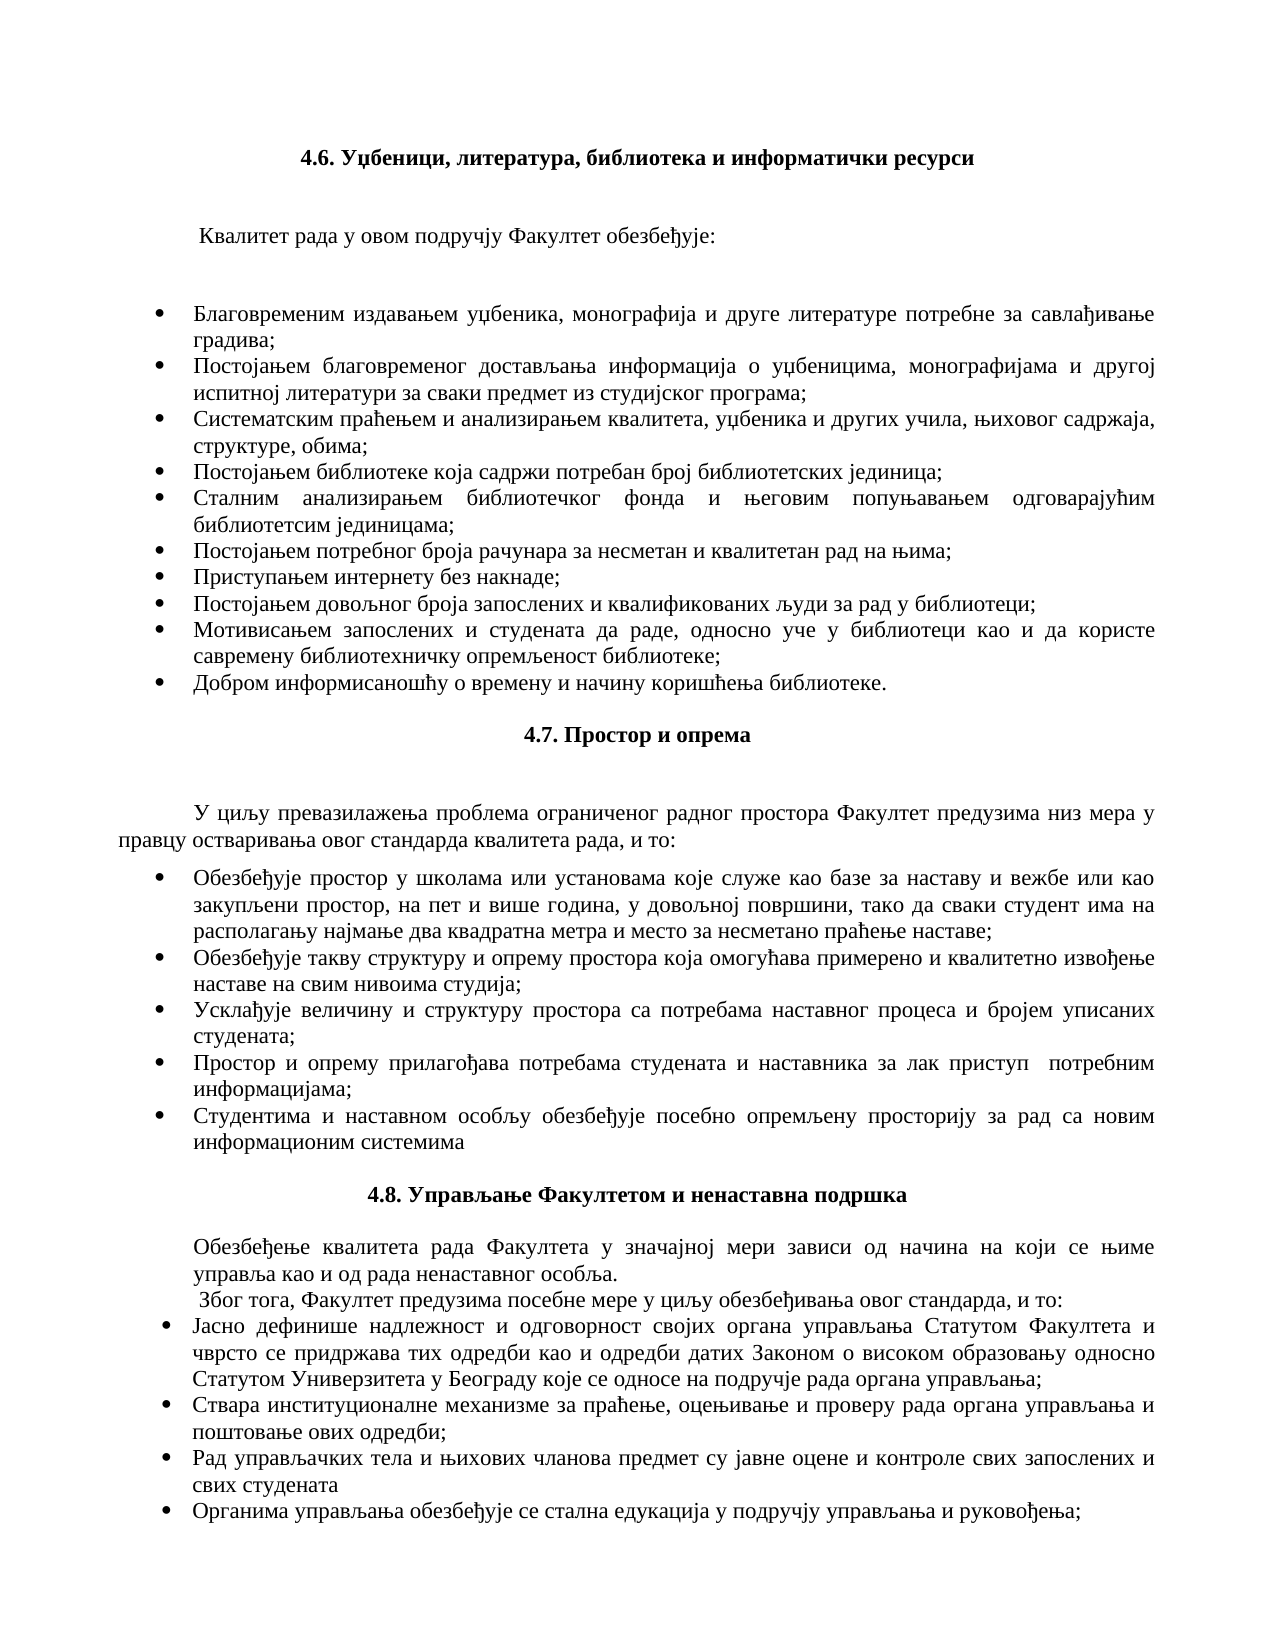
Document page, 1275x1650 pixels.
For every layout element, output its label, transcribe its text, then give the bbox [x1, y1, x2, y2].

list Сталним анализирањем библиотечког фонда и његовим попуњавањем одговарајућим библиотетсим јединицама; [156, 484, 1157, 537]
list Постојањем довољног броја запослених и квалификованих људи за рад у библиотеци; [156, 590, 1157, 616]
text Обезбеђење квалитета рада Факултета у значајној мери зависи од начина на који се њиме управља као и од рада ненаставног особља. [193, 1233, 1157, 1286]
list Студентима и наставном особљу обезбеђује посебно опремљену просторију за рад са новим информационим системима [156, 1102, 1157, 1154]
list Добром информисаношћу о времену и начину коришћења библиотеке. [156, 669, 1157, 695]
text 4.8. Управљање Факултетом и ненаставна подршка [118, 1181, 1157, 1207]
list Приступањем интернету без накнаде; [156, 563, 1157, 590]
text Због тога, Факултет предузима посебне мере у циљу обезбеђивања овог стандарда, и то: [193, 1286, 1157, 1312]
list Постојањем библиотеке која садржи потребан број библиотетских јединица; [156, 458, 1157, 484]
list Благовременим издавањем уџбеника, монографија и друге литературе потребне за савлађивање градива; [156, 300, 1157, 353]
list Обезбеђује простор у школама или установама које служе као базе за наставу и вежбе или као закупљени простор, на пет и више година, у довољној површини, тако да сваки студент има на располагању најмање два квадратна метра и место за несметано праћење наставе; [156, 864, 1157, 943]
list Простор и опрему прилагођава потребама студената и наставника за лак приступ потребним информацијама; [156, 1049, 1157, 1102]
list Усклађује величину и структуру простора са потребама наставног процеса и бројем уписаних студената; [156, 996, 1157, 1049]
list Постојањем благовременог достављања информација о уџбеницима, монографијама и другој испитној литератури за сваки предмет из студијског програма; [156, 353, 1157, 405]
list Јасно дефинише надлежност и одговорност својих органа управљања Статутом Факултета и чврсто се придржава тих одредби као и одредби датих Законом о високом образовању односно Статутом Универзитета у Београду које се односе на подручје рада органа управљања; [162, 1312, 1157, 1392]
list Обезбеђује такву структуру и опрему простора која омогућава примерено и квалитетно извођење наставе на свим нивоима студија; [156, 943, 1157, 996]
text 4.6. Уџбеници, литература, библиотека и информатички ресурси [118, 144, 1157, 171]
text Квалитет рада у овом подручју Факултет обезбеђује: [118, 222, 1157, 248]
list Мотивисањем запослених и студената да раде, односно уче у библиотеци као и да користе савремену библиотехничку опремљеност библиотеке; [156, 616, 1157, 669]
text У циљу превазилажења проблема ограниченог радног простора Факултет предузима низ мера у правцу остваривања овог стандарда квалитета рада, и то: [118, 799, 1157, 852]
text 4.7. Простор и опрема [118, 722, 1157, 748]
list Постојањем потребног броја рачунара за несметан и квалитетан рад на њима; [156, 537, 1157, 563]
list Систематским праћењем и анализирањем квалитета, уџбеника и других учила, њиховог садржаја, структуре, обима; [156, 405, 1157, 458]
list Органима управљања обезбеђује се стална едукација у подручју управљања и руковођења; [162, 1497, 1157, 1523]
list Ствара институционалне механизме за праћење, оцењивање и проверу рада органа управљања и поштовање ових одредби; [162, 1392, 1157, 1444]
list Рад управљачких тела и њихових чланова предмет су јавне оцене и контроле свих запослених и свих студената [162, 1444, 1157, 1497]
